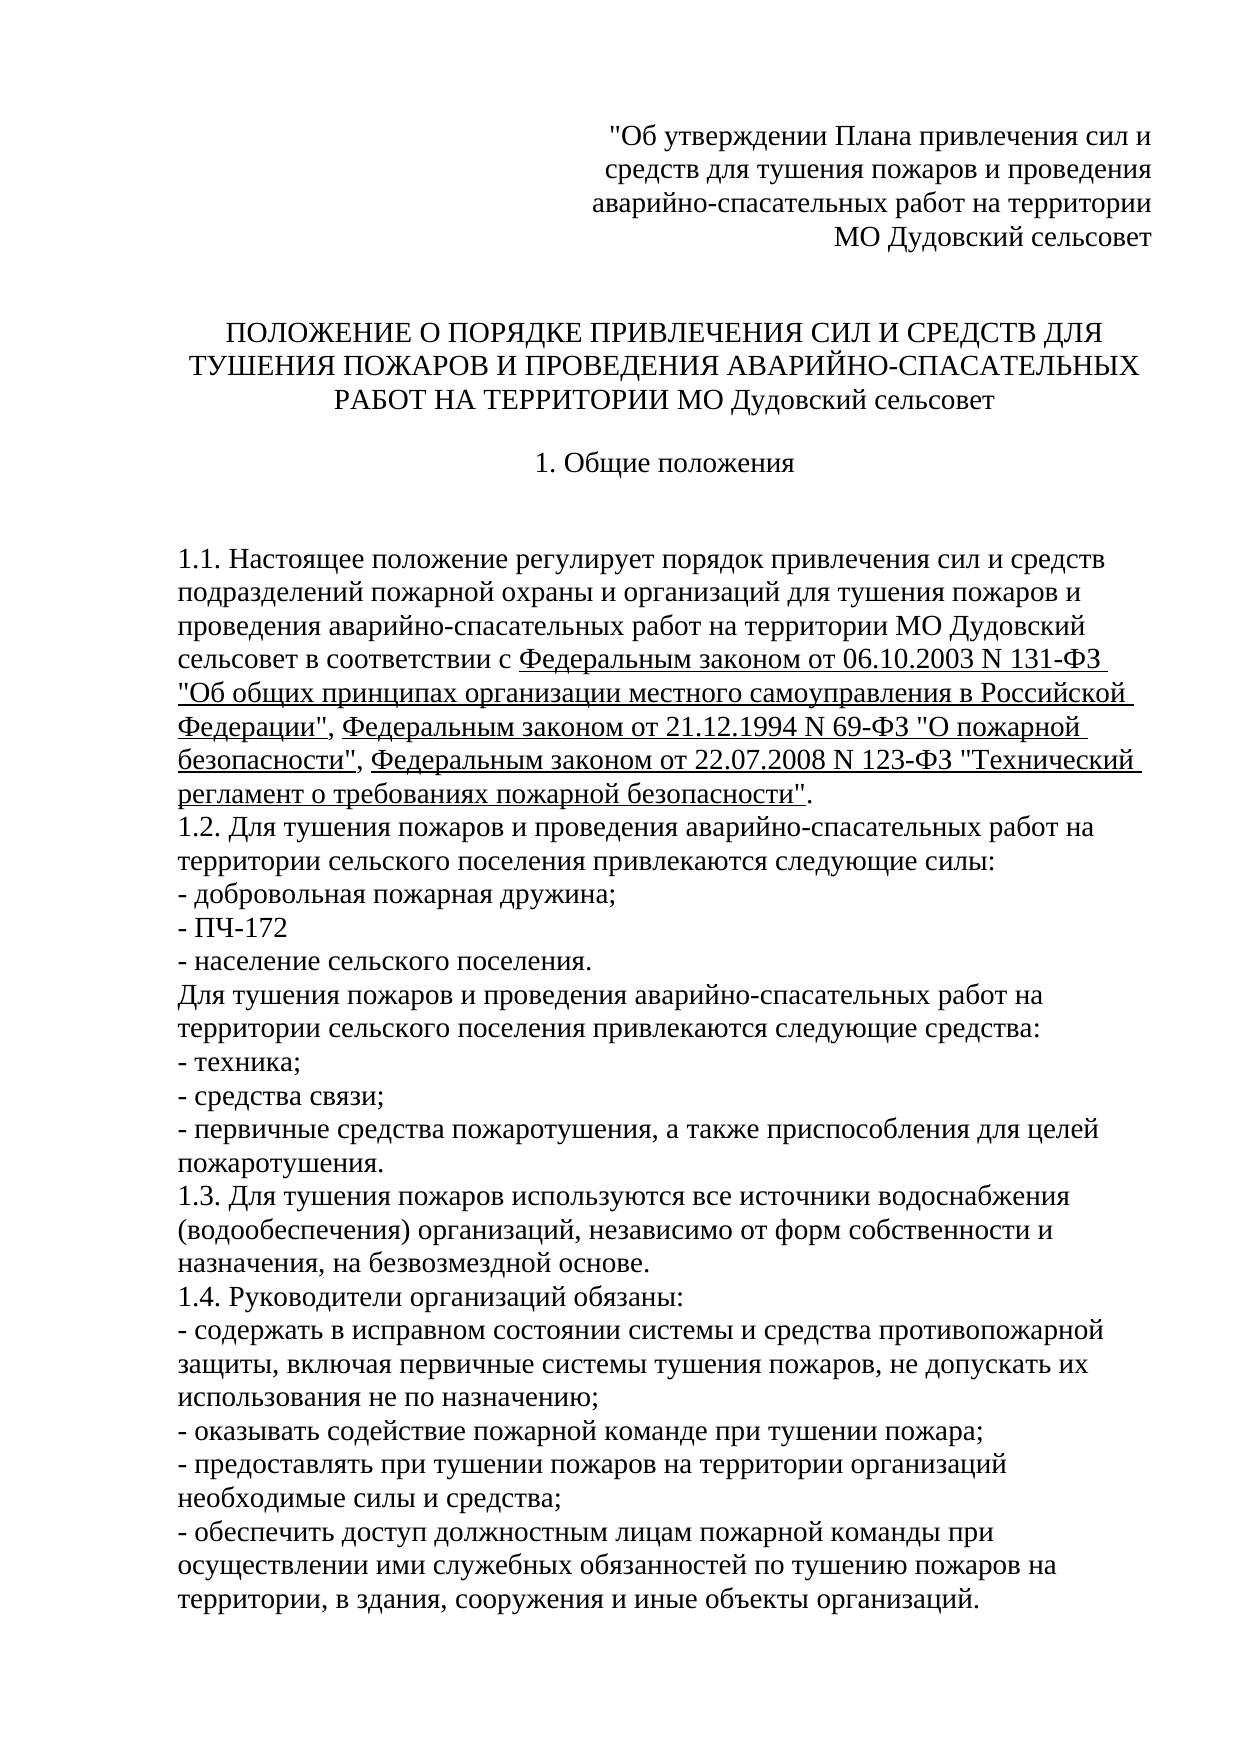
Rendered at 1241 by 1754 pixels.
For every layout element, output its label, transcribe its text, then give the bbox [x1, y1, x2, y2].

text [177, 118, 1152, 252]
text ПОЛОЖЕНИЕ О ПОРЯДКЕ ПРИВЛЕЧЕНИЯ СИЛ И СРЕДСТВ ДЛЯ ТУШЕНИЯ ПОЖАРОВ И ПРОВЕДЕНИЯ АВАРИЙНО-СПАСАТЕЛЬНЫХ РАБОТ НА ТЕРРИТОРИИ МО Дудовский сельсовет [177, 281, 1152, 416]
text 1. Общие положения [177, 445, 1152, 478]
text 1.1. Настоящее положение регулирует порядок привлечения сил и средств подразделений пожарной охраны и организаций для тушения пожаров и проведения аварийно-спасательных работ на территории МО Дудовский сельсовет в соответствии с Федеральным законом от 06.10.2003 N 131-ФЗ "Об общих принципах организации местного самоуправления в Российской Федерации", Федеральным законом от 21.12.1994 N 69-ФЗ "О пожарной безопасности", Федеральным законом от 22.07.2008 N 123-ФЗ "Технический регламент о требованиях пожарной безопасности". 1.2. Для тушения пожаров и проведения аварийно-спасательных работ на территории сельского поселения привлекаются следующие силы: - добровольная пожарная дружина; - ПЧ-172 - население сельского поселения. Для тушения пожаров и проведения аварийно-спасательных работ на территории сельского поселения привлекаются следующие средства: - техника; - средства связи; - первичные средства пожаротушения, а также приспособления для целей пожаротушения. 1.3. Для тушения пожаров используются все источники водоснабжения (водообеспечения) организаций, независимо от форм собственности и назначения, на безвозмездной основе. 1.4. Руководители организаций обязаны: - содержать в исправном состоянии системы и средства противопожарной защиты, включая первичные системы тушения пожаров, не допускать их использования не по назначению; - оказывать содействие пожарной команде при тушении пожара; - предоставлять при тушении пожаров на территории организаций необходимые силы и средства; - обеспечить доступ должностным лицам пожарной команды при осуществлении ими служебных обязанностей по тушению пожаров на территории, в здания, сооружения и иные объекты организаций. [177, 507, 1152, 1614]
